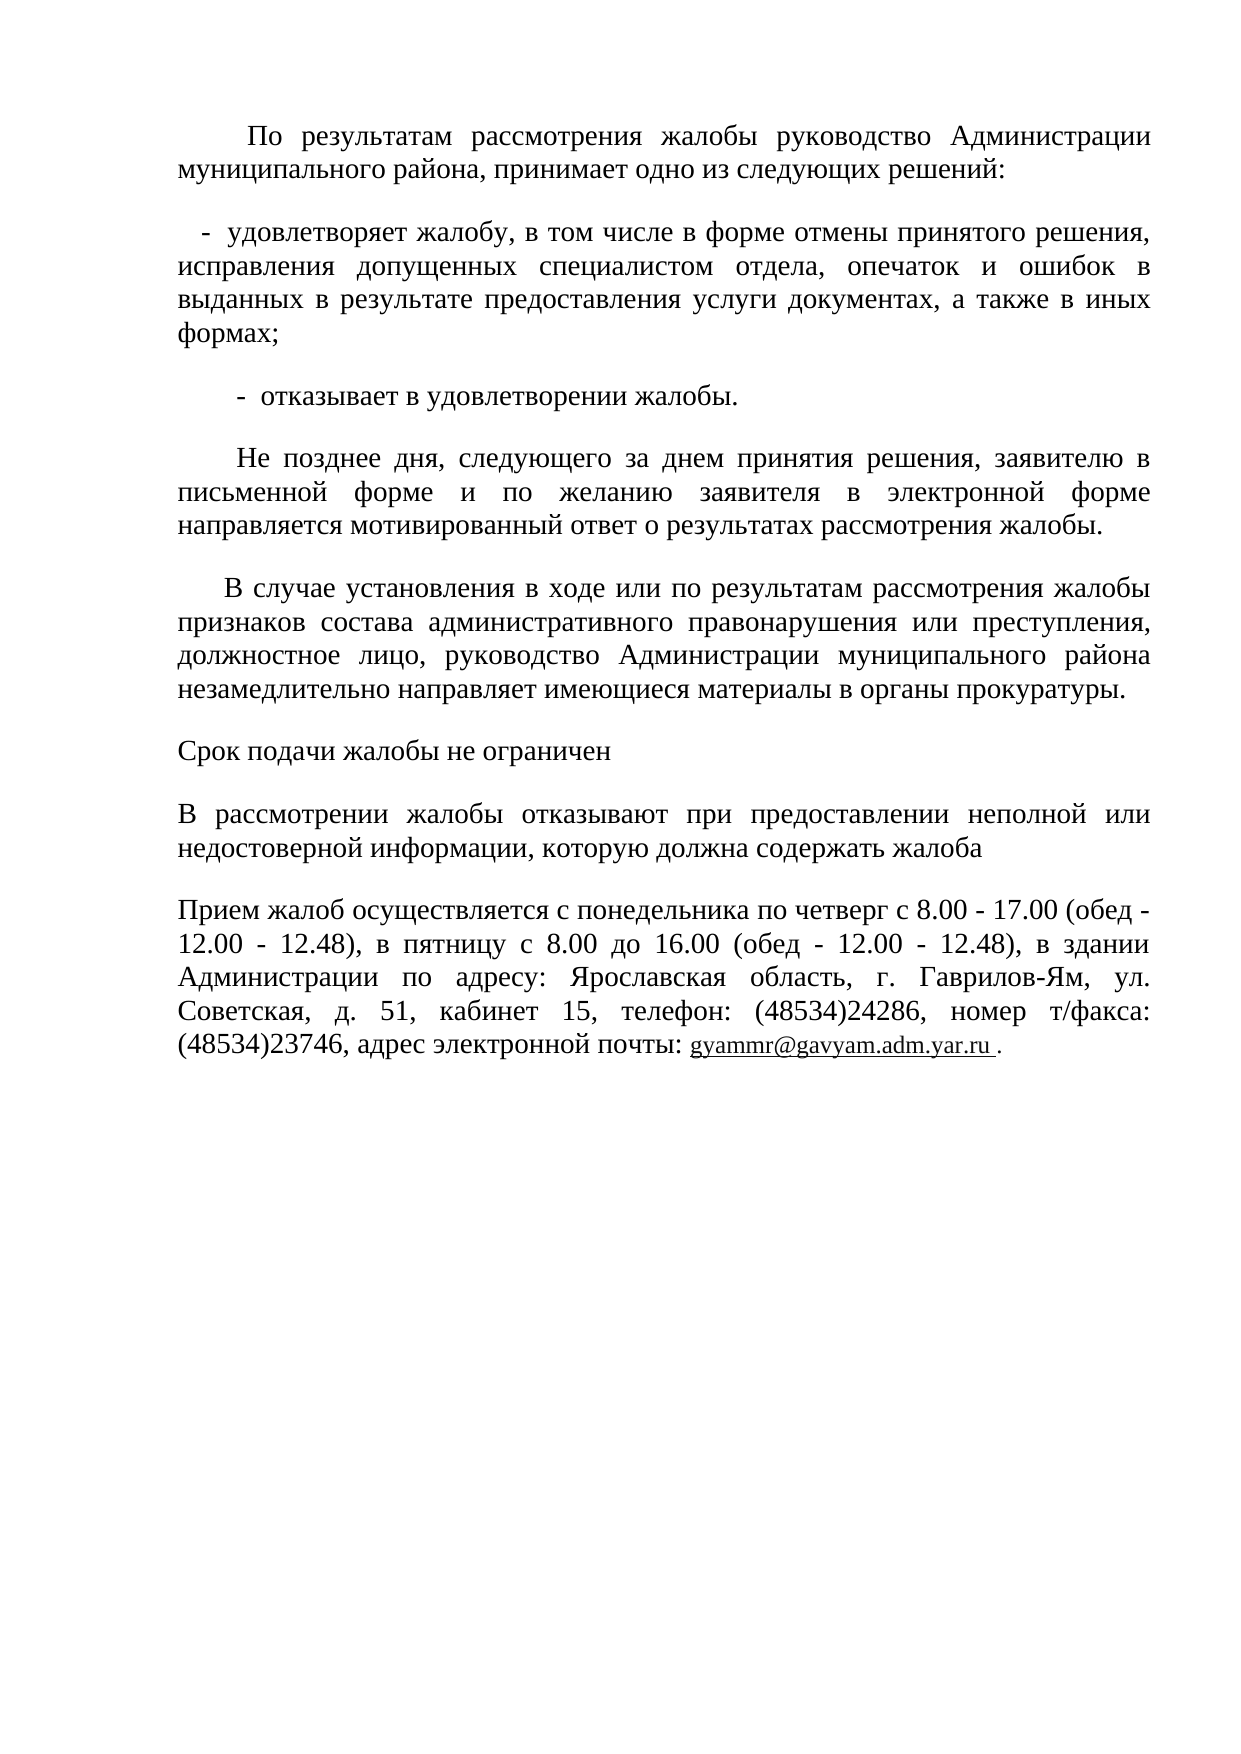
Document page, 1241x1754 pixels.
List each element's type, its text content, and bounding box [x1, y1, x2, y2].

text Прием жалоб осуществляется с понедельника по четверг с 8.00 - 17.00 (обед - 12.00 - 12.48), в пятницу с 8.00 до 16.00 (обед - 12.00 - 12.48), в здании Администрации по адресу: Ярославская область, г. Гаврилов-Ям, ул. Советская, д. 51, кабинет 15, телефон: (48534)24286, номер т/факса: (48534)23746, адрес электронной почты: gyammr@gavyam.adm.yar.ru . [177, 892, 1152, 1060]
text По результатам рассмотрения жалобы руководство Администрации муниципального района, принимает одно из следующих решений: [177, 118, 1152, 185]
text В случае установления в ходе или по результатам рассмотрения жалобы признаков состава административного правонарушения или преступления, должностное лицо, руководство Администрации муниципального района незамедлительно направляет имеющиеся материалы в органы прокуратуры. [177, 570, 1152, 704]
text - удовлетворяет жалобу, в том числе в форме отмены принятого решения, исправления допущенных специалистом отдела, опечаток и ошибок в выданных в результате предоставления услуги документах, а также в иных формах; [177, 214, 1152, 348]
text - отказывает в удовлетворении жалобы. [177, 378, 1152, 411]
text Не позднее дня, следующего за днем принятия решения, заявителю в письменной форме и по желанию заявителя в электронной форме направляется мотивированный ответ о результатах рассмотрения жалобы. [177, 440, 1152, 541]
text Срок подачи жалобы не ограничен [177, 733, 1152, 767]
text В рассмотрении жалобы отказывают при предоставлении неполной или недостоверной информации, которую должна содержать жалоба [177, 796, 1152, 863]
